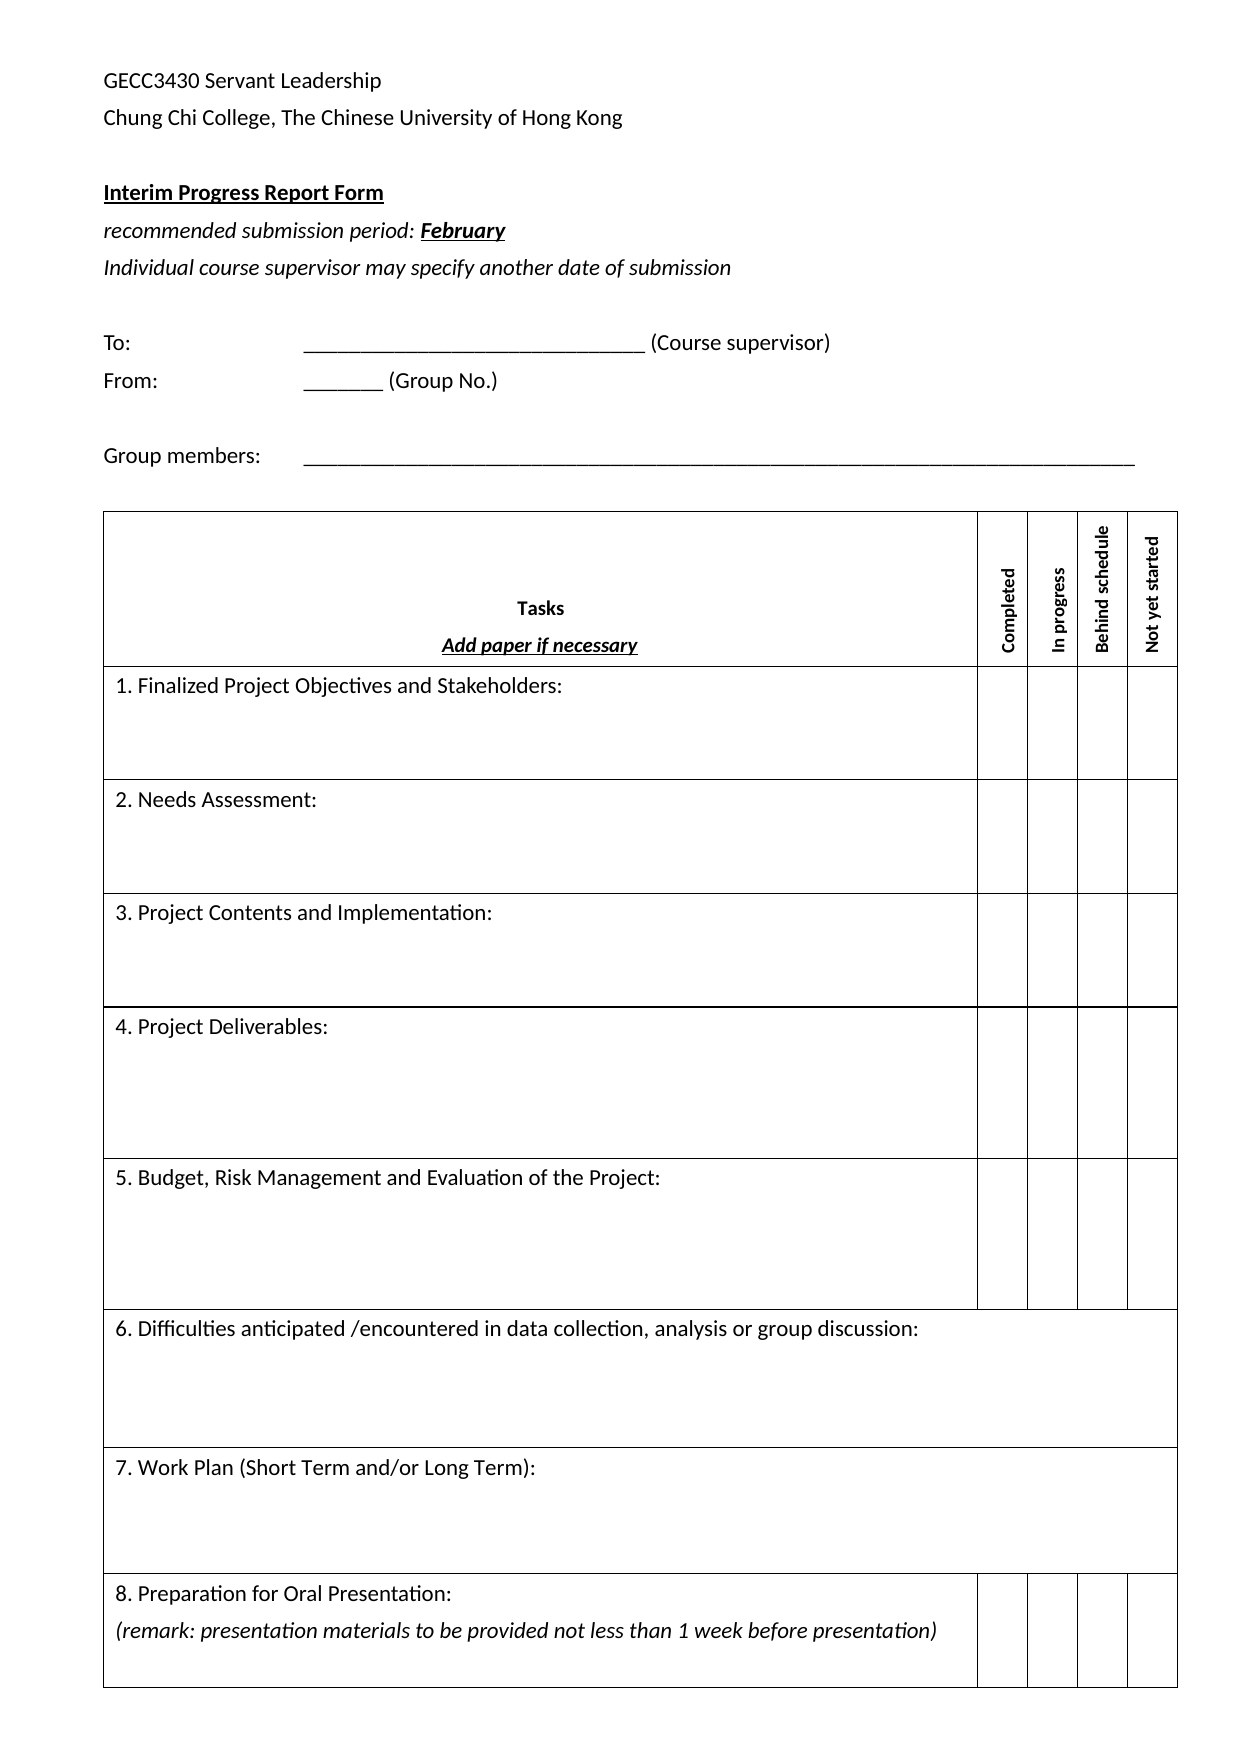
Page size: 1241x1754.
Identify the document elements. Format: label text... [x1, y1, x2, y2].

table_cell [104, 1574, 977, 1687]
table_header Tasks Add paper if necessary [104, 512, 977, 666]
text From: _______ (Group No.) [103, 361, 1152, 398]
text To: ______________________________ (Course supervisor) [103, 323, 1152, 361]
text recommended submission period: February [103, 211, 1152, 248]
table_cell [1028, 1574, 1077, 1687]
table_cell [1028, 894, 1077, 1006]
table_cell [1128, 1159, 1177, 1308]
table_cell 2. Needs Assessment: [104, 780, 977, 893]
text Interim Progress Report Form [103, 173, 1152, 211]
table_cell [978, 667, 1027, 779]
table_header Completed [978, 512, 1027, 666]
table_cell [1128, 1008, 1177, 1157]
table_cell [1078, 667, 1127, 779]
table_cell [1078, 894, 1127, 1006]
table_cell [978, 1574, 1027, 1687]
table_header In progress [1028, 512, 1077, 666]
text Chung Chi College, The Chinese University of Hong Kong [103, 98, 1152, 136]
table_cell [978, 780, 1027, 893]
table_cell 3. Project Contents and Implementation: [104, 894, 977, 1006]
table_cell [1078, 1574, 1127, 1687]
table_cell [1028, 1008, 1077, 1157]
table_cell [978, 1159, 1027, 1308]
table_cell [1078, 780, 1127, 893]
table_cell 4. Project Deliverables: [104, 1008, 977, 1157]
table_cell [1028, 780, 1077, 893]
table_cell 6. Difficulties anticipated /encountered in data collection, analysis or group discussion: [104, 1310, 1177, 1447]
table_cell [1128, 894, 1177, 1006]
table_cell [1128, 780, 1177, 893]
table_header Behind schedule [1078, 512, 1127, 666]
table_cell [1078, 1008, 1127, 1157]
table_cell [1128, 667, 1177, 779]
table_cell 7. Work Plan (Short Term and/or Long Term): [104, 1448, 1177, 1573]
text Group members: _________________________________________________________________________ [103, 436, 1152, 473]
table_header Not yet started [1128, 512, 1177, 666]
table_cell [1128, 1574, 1177, 1687]
table_cell [1028, 1159, 1077, 1308]
text GECC3430 Servant Leadership [103, 61, 1152, 98]
table_cell [978, 894, 1027, 1006]
table_cell [978, 1008, 1027, 1157]
text Individual course supervisor may specify another date of submission [103, 248, 1152, 286]
table_cell [1078, 1159, 1127, 1308]
table_cell 1. Finalized Project Objectives and Stakeholders: [104, 667, 977, 779]
table_cell [1028, 667, 1077, 779]
table_cell 5. Budget, Risk Management and Evaluation of the Project: [104, 1159, 977, 1308]
